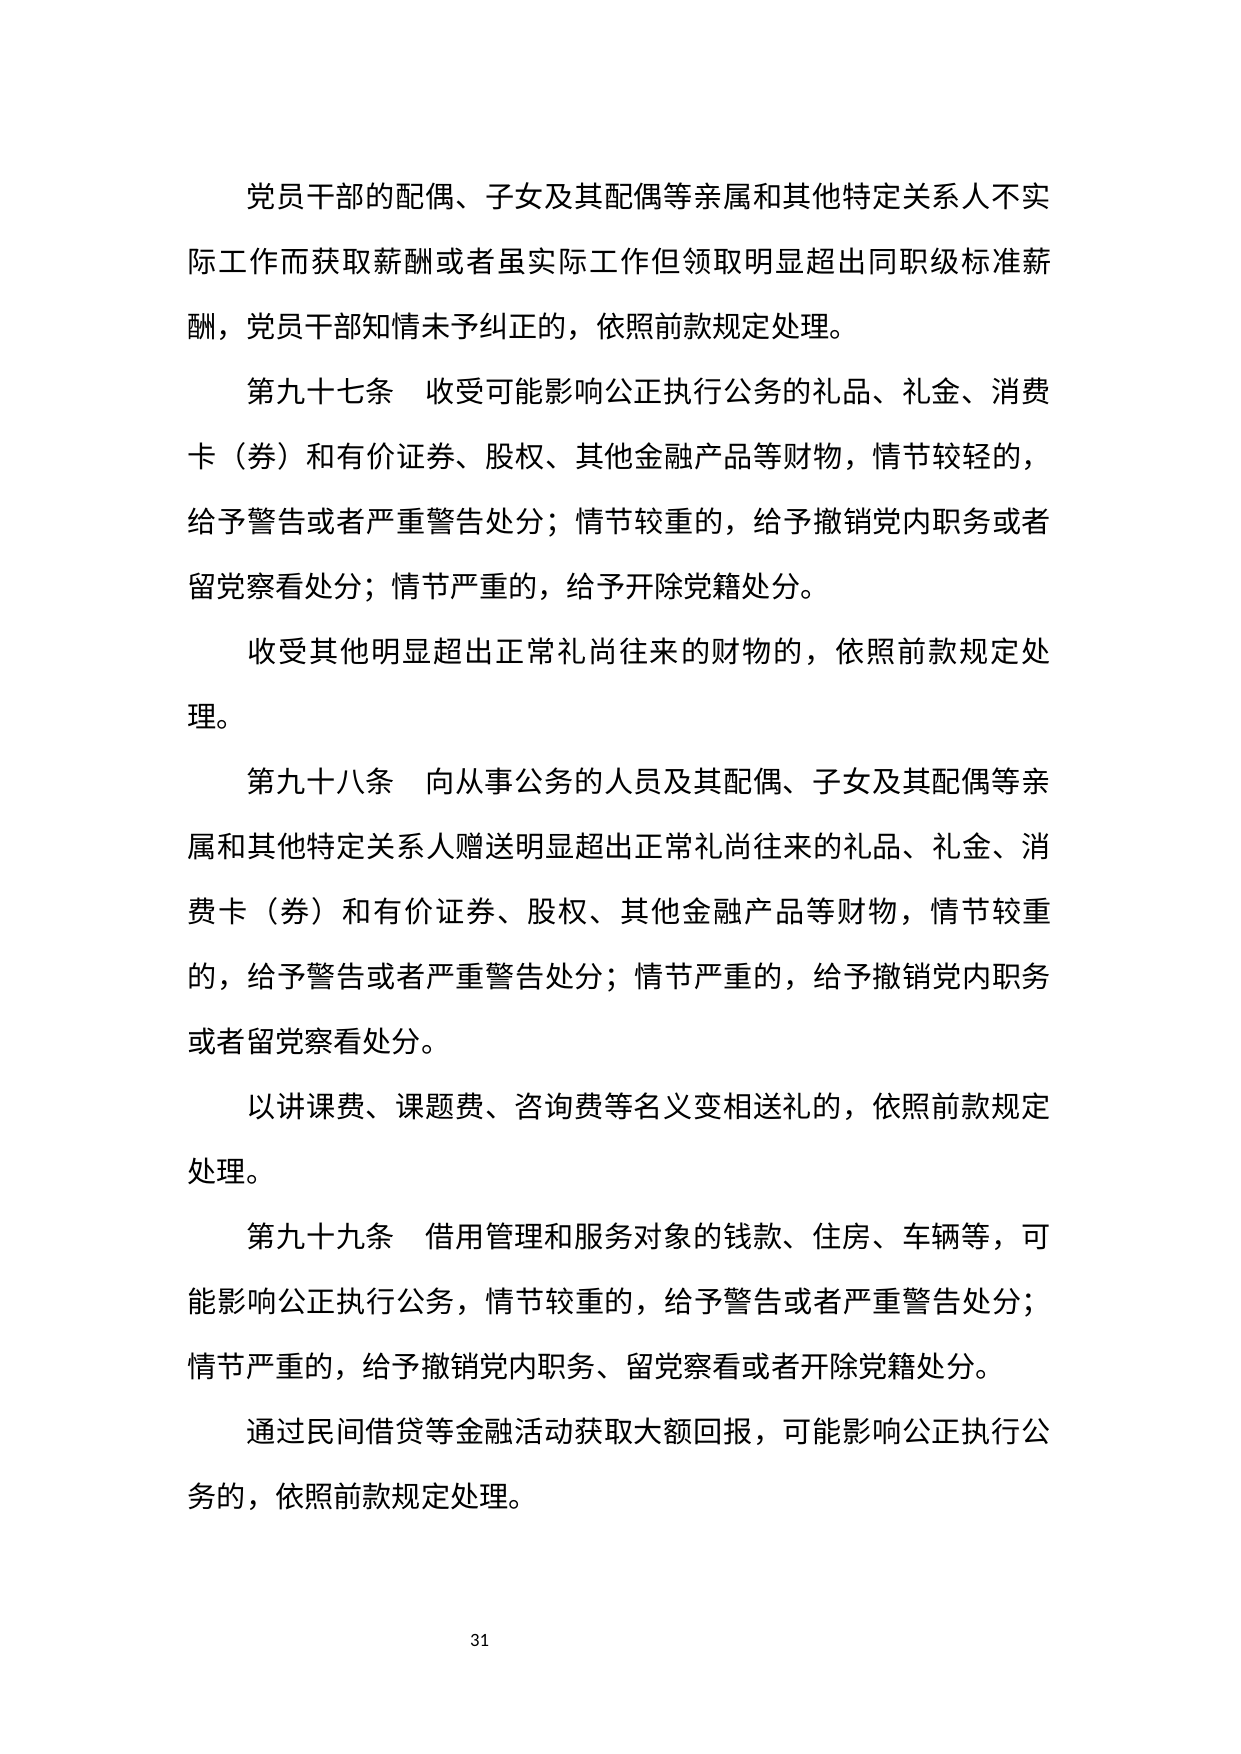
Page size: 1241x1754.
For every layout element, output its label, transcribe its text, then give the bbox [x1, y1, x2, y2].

text 以讲课费、课题费、咨询费等名义变相送礼的，依照前款规定处理。 [187, 1072, 1053, 1202]
text 第九十八条 向从事公务的人员及其配偶、子女及其配偶等亲属和其他特定关系人赠送明显超出正常礼尚往来的礼品、礼金、消费卡（券）和有价证券、股权、其他金融产品等财物，情节较重的，给予警告或者严重警告处分；情节严重的，给予撤销党内职务或者留党察看处分。 [187, 747, 1053, 1072]
text 党员干部的配偶、子女及其配偶等亲属和其他特定关系人不实际工作而获取薪酬或者虽实际工作但领取明显超出同职级标准薪酬，党员干部知情未予纠正的，依照前款规定处理。 [187, 162, 1053, 357]
text 第九十七条 收受可能影响公正执行公务的礼品、礼金、消费卡（券）和有价证券、股权、其他金融产品等财物，情节较轻的，给予警告或者严重警告处分；情节较重的，给予撤销党内职务或者留党察看处分；情节严重的，给予开除党籍处分。 [187, 357, 1053, 617]
text 第九十九条 借用管理和服务对象的钱款、住房、车辆等，可能影响公正执行公务，情节较重的，给予警告或者严重警告处分；情节严重的，给予撤销党内职务、留党察看或者开除党籍处分。 [187, 1202, 1053, 1397]
text 通过民间借贷等金融活动获取大额回报，可能影响公正执行公务的，依照前款规定处理。 [187, 1397, 1053, 1527]
text 收受其他明显超出正常礼尚往来的财物的，依照前款规定处理。 [187, 617, 1053, 747]
